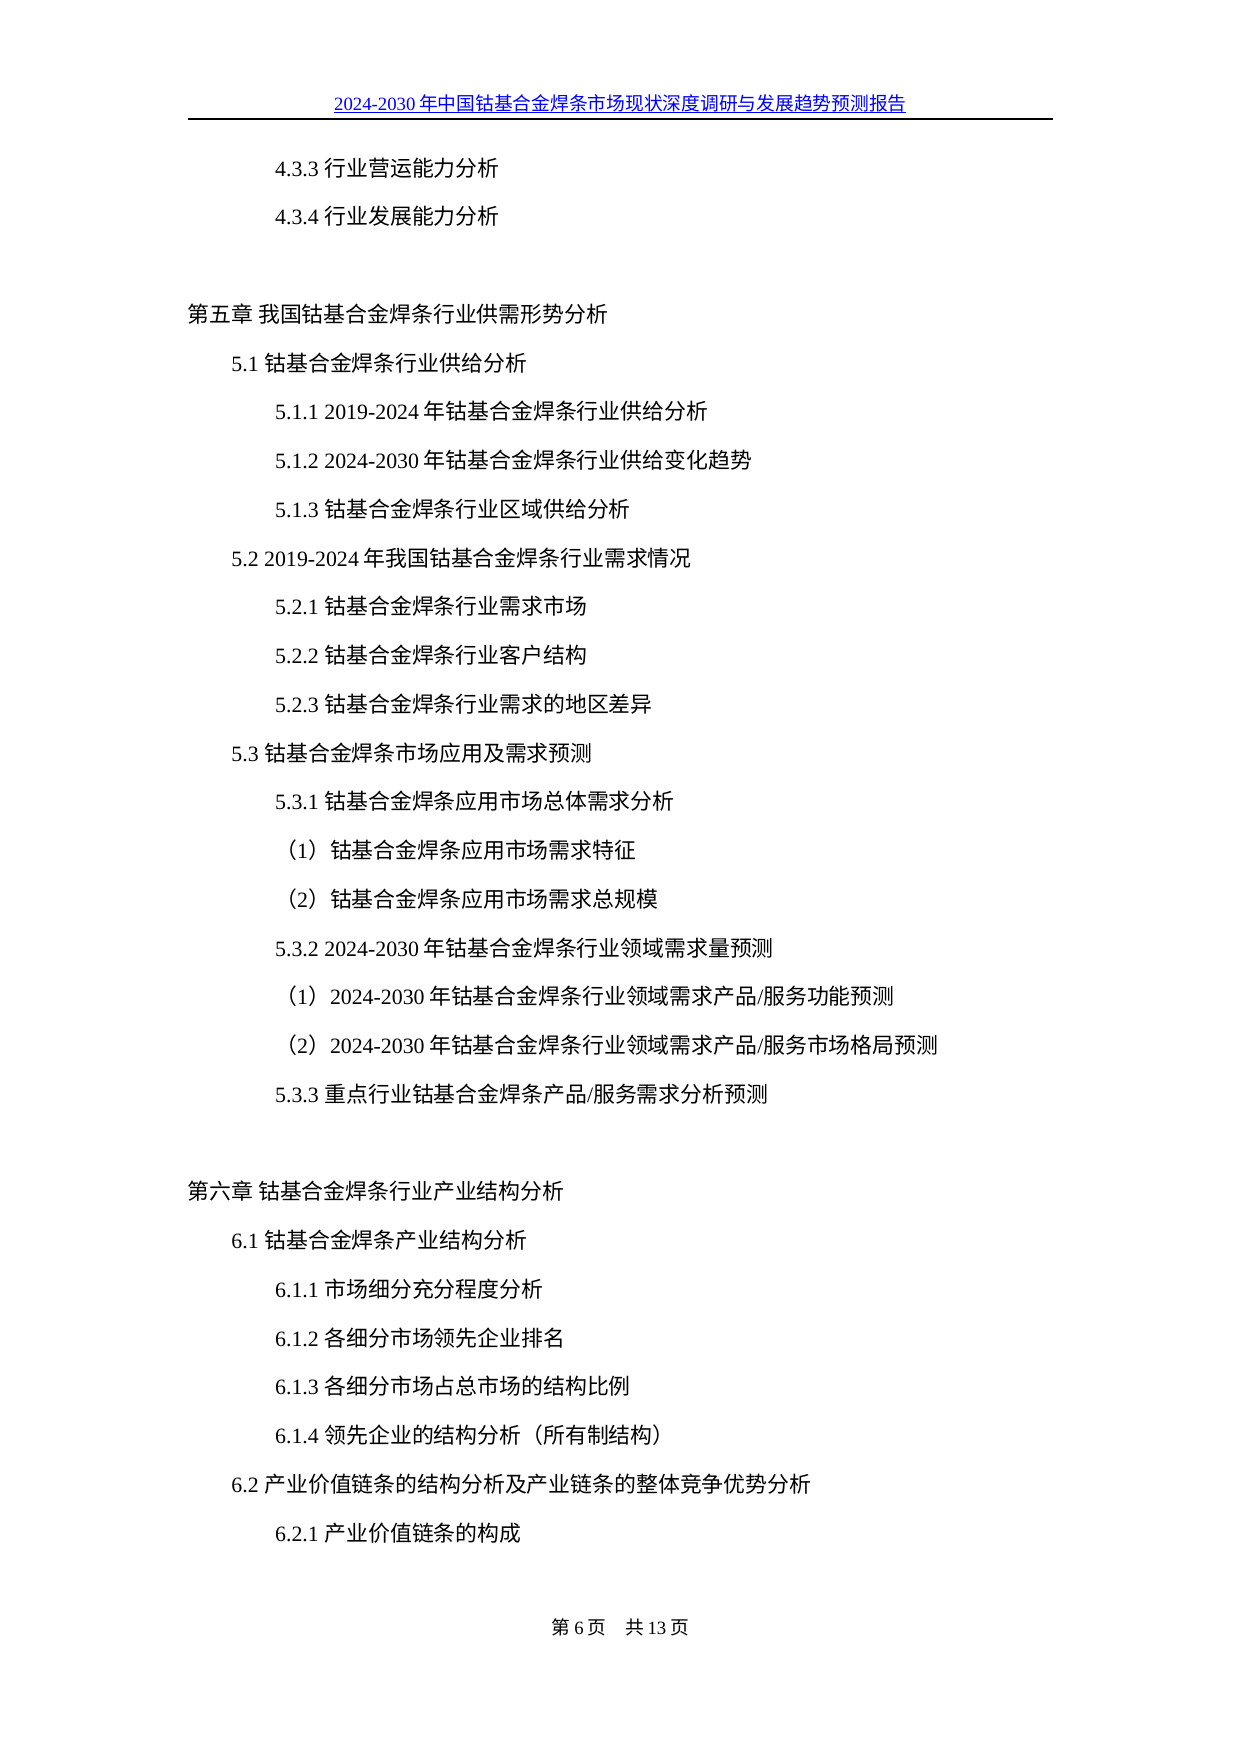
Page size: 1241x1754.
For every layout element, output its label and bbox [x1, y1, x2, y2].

text [187, 150, 1053, 1548]
